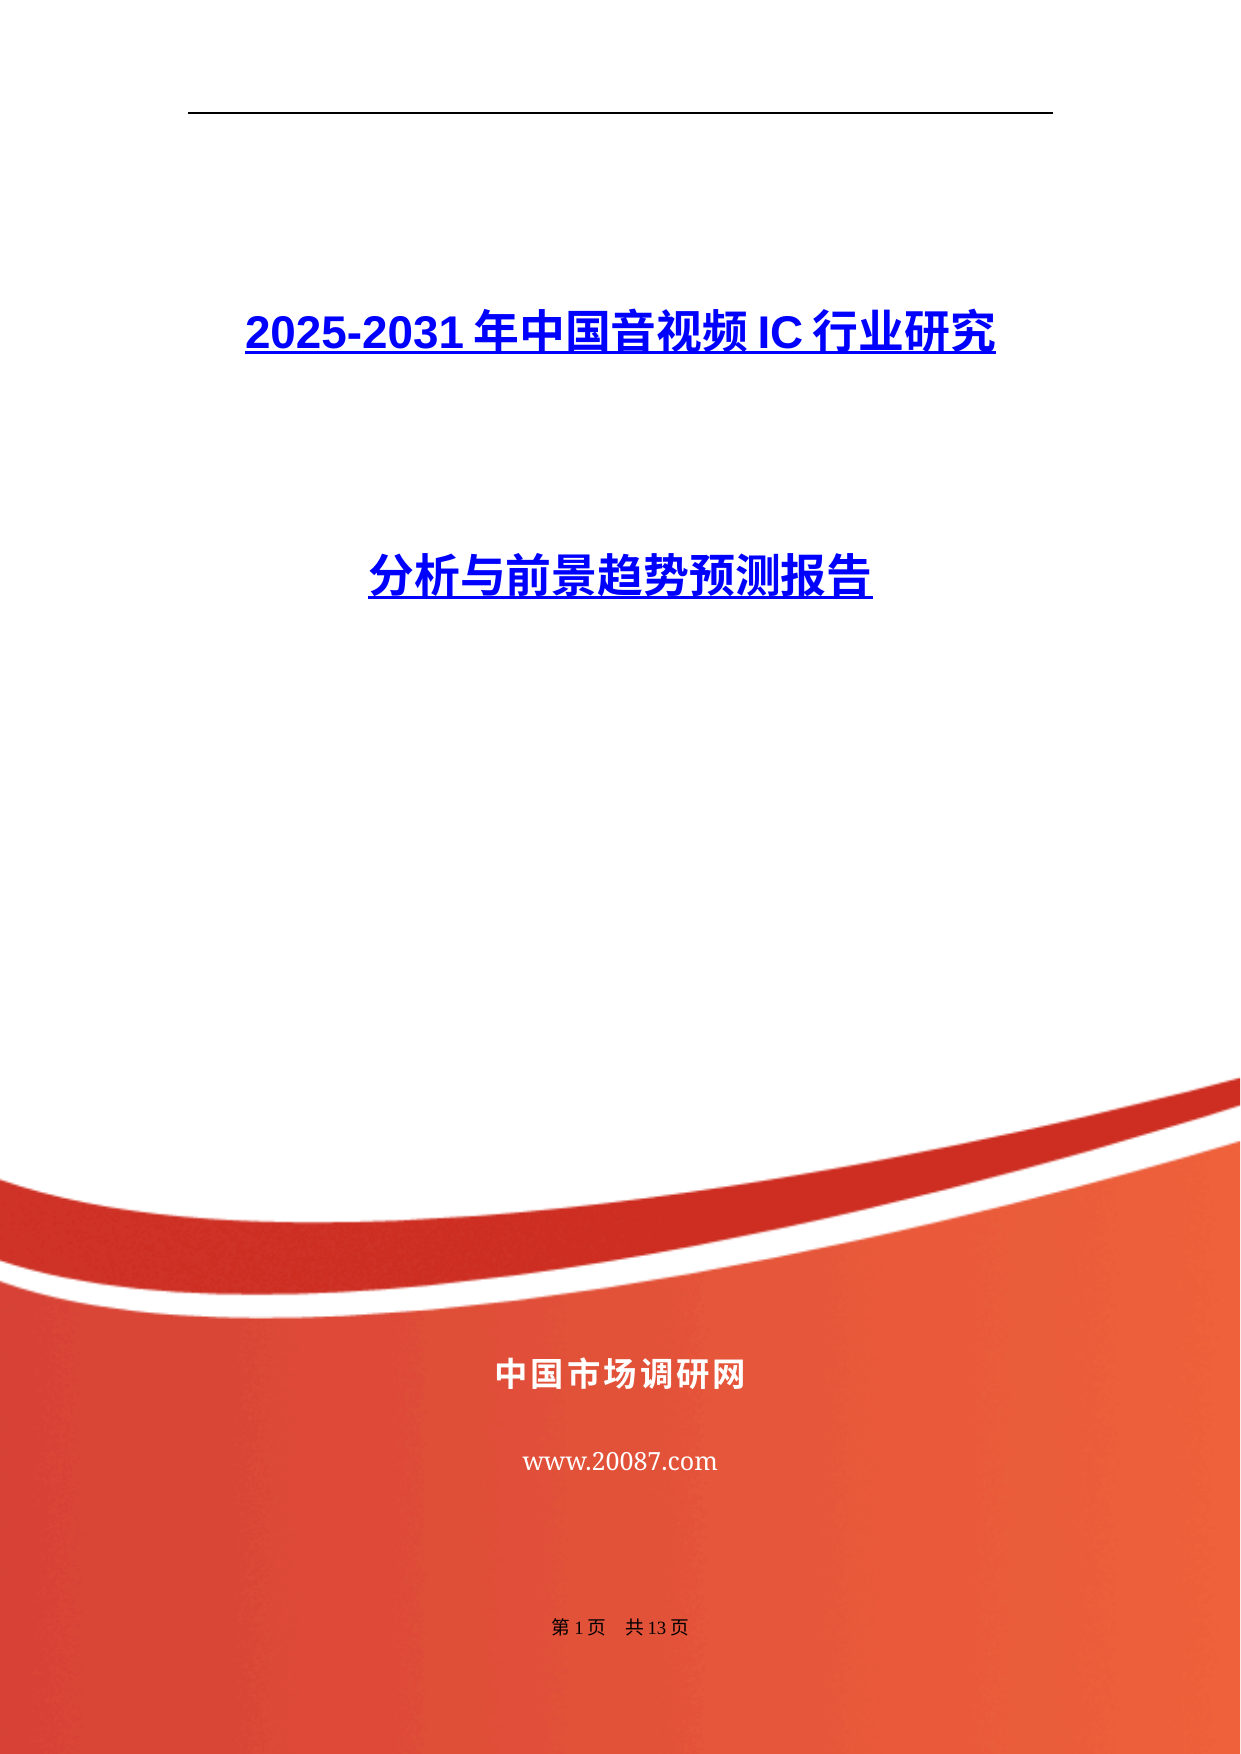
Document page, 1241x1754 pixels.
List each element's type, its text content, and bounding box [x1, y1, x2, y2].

subtitle 中国市场调研网 [187, 1339, 1053, 1404]
picture [0, 1006, 1241, 1754]
text www.20087.com [187, 1428, 1053, 1493]
table_header 2025-2031年中国音视频IC行业研究分析与前景趋势预测报告 [188, 207, 1053, 773]
